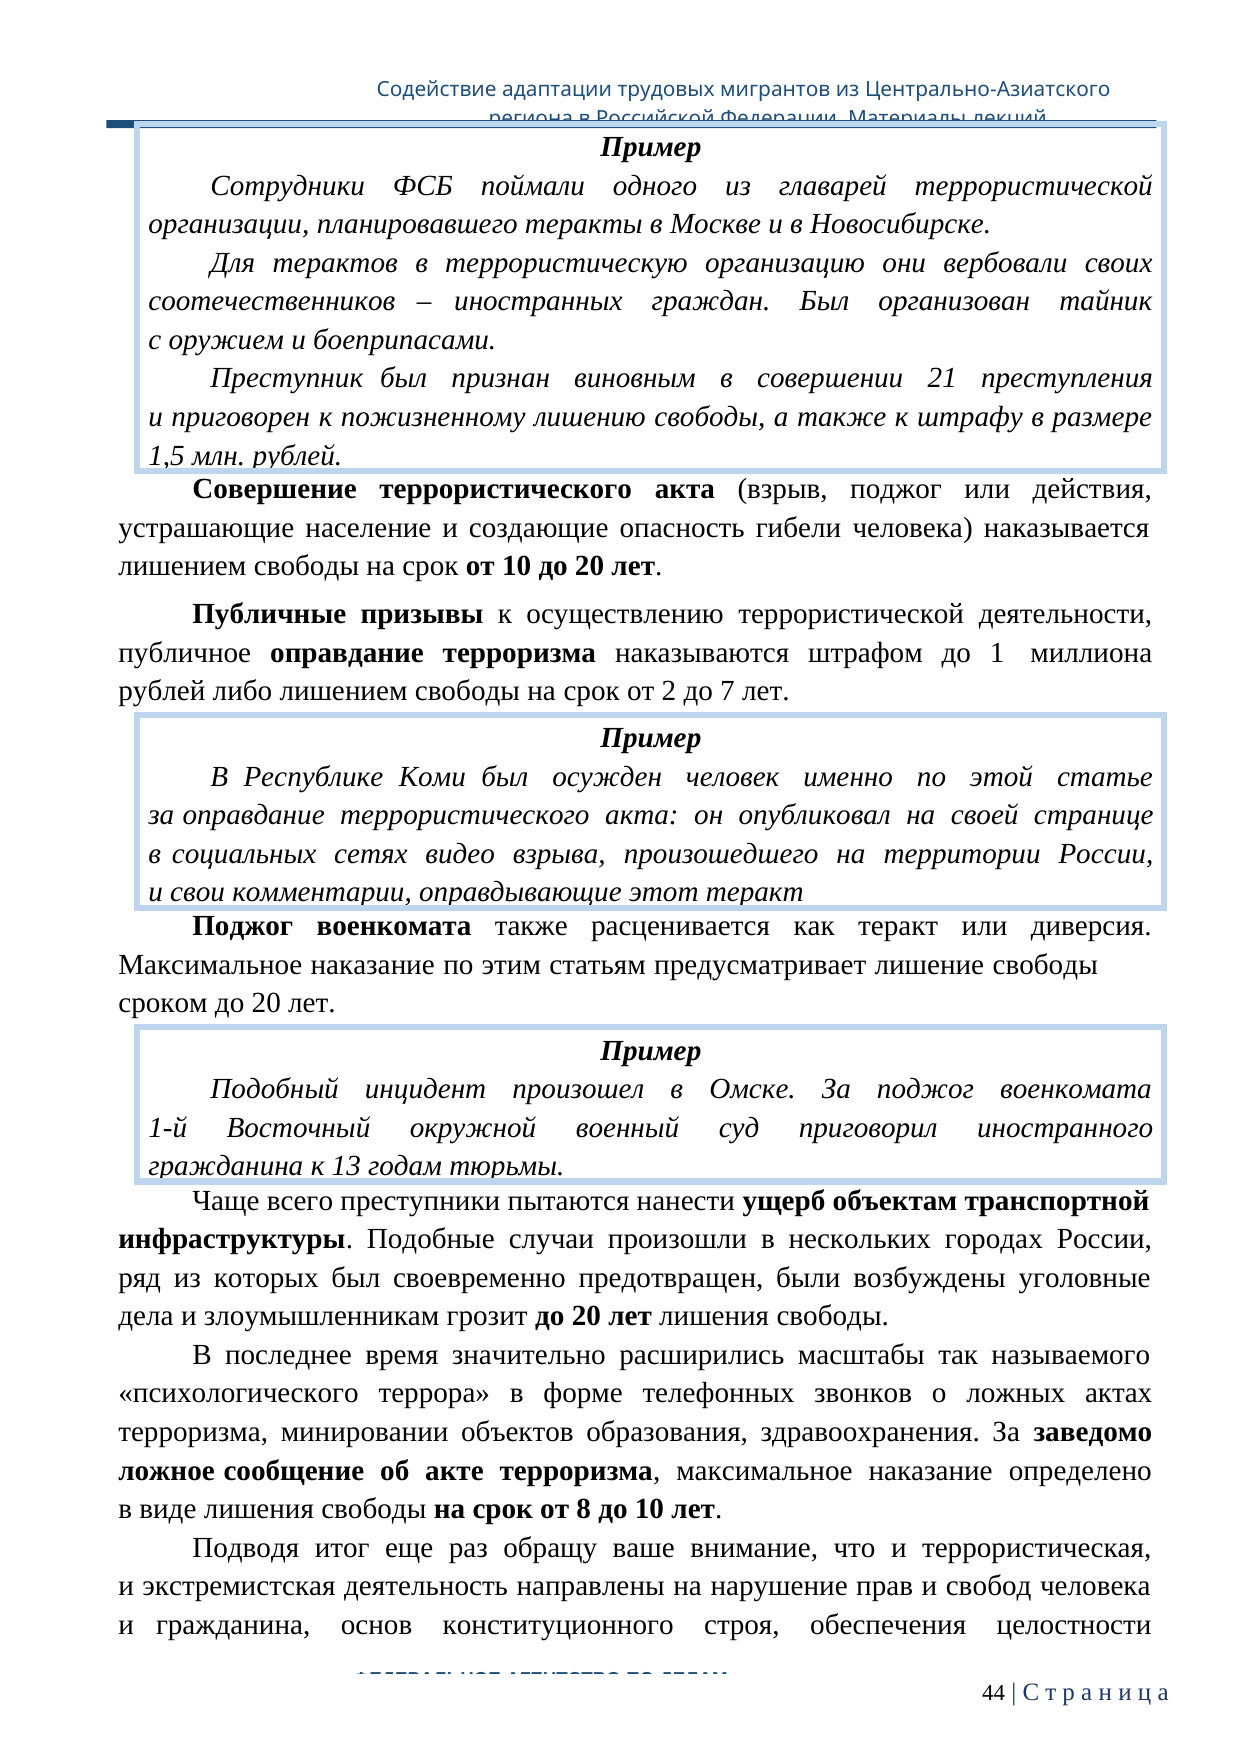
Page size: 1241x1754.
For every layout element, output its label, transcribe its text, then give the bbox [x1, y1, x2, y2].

text Поджог военкомата также расценивается как теракт или диверсия. [192, 911, 1192, 942]
text В последнее время значительно расширились масштабы так называемого [192, 1337, 1192, 1371]
text «психологического террора» в форме телефонных звонков о ложных актах терроризма, минировании объектов образования, здравоохранения. За заведомо ложное сообщение об акте терроризма, максимальное наказание определено в виде лишения свободы на срок от 8 до 10 лет. [118, 1376, 1152, 1525]
text Публичные призывы к осуществлению террористической деятельности, публичное оправдание терроризма наказываются штрафом до 1 миллиона рублей либо лишением свободы на срок от 2 до 7 лет. [118, 596, 1152, 707]
text инфраструктуры. Подобные случаи произошли в нескольких городах России, ряд из которых был своевременно предотвращен, были возбуждены уголовные дела и злоумышленникам грозит до 20 лет лишения свободы. [118, 1221, 1152, 1332]
text устрашающие население и создающие опасность гибели человека) наказывается лишением свободы на срок от 10 до 20 лет. [118, 510, 1192, 582]
text Совершение террористического акта (взрыв, поджог или действия, [192, 474, 1192, 505]
text Чаще всего преступники пытаются нанести ущерб объектам транспортной [192, 1185, 1192, 1216]
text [118, 1530, 1152, 1640]
text Максимальное наказание по этим статьям предусматривает лишение свободы сроком до 20 лет. [118, 947, 1148, 1019]
